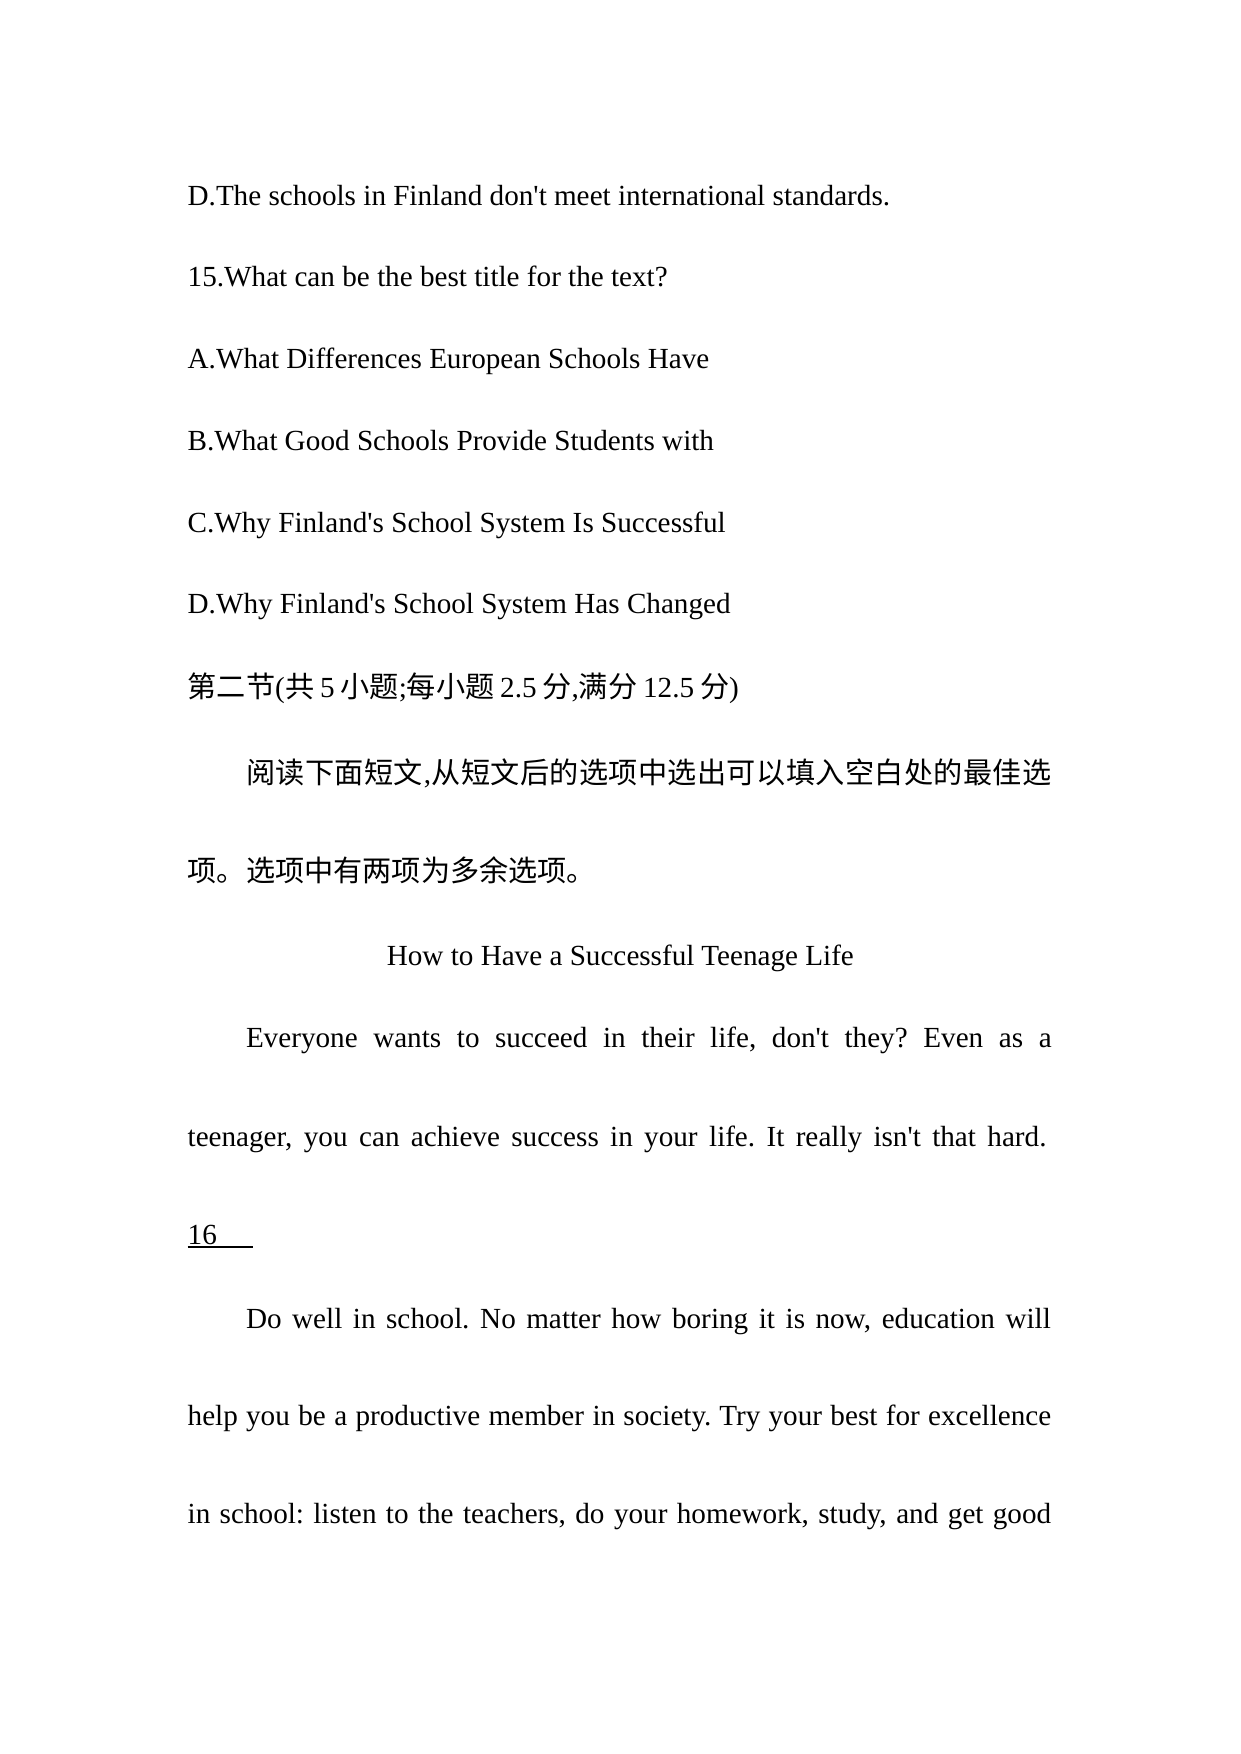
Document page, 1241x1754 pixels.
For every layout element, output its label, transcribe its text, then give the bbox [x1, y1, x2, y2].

text 第二节(共5小题;每小题2.5分,满分12.5分) [187, 653, 1053, 718]
text B.What Good Schools Provide Students with [187, 407, 1053, 472]
text D.The schools in Finland don't meet international standards. [187, 162, 1053, 227]
text 15.What can be the best title for the text? [187, 244, 1053, 309]
text D.Why Finland's School System Has Changed [187, 571, 1053, 636]
text C.Why Finland's School System Is Successful [187, 489, 1053, 554]
text How to Have a Successful Teenage Life [187, 922, 1053, 987]
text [187, 1285, 1053, 1545]
text Everyone wants to succeed in their life, don't they? Even as a teenager, you can achieve success in your life. It really isn't that hard. 16 [187, 1004, 1053, 1264]
text A.What Differences European Schools Have [187, 326, 1053, 391]
text 阅读下面短文,从短文后的选项中选出可以填入空白处的最佳选项。选项中有两项为多余选项。 [187, 739, 1053, 901]
